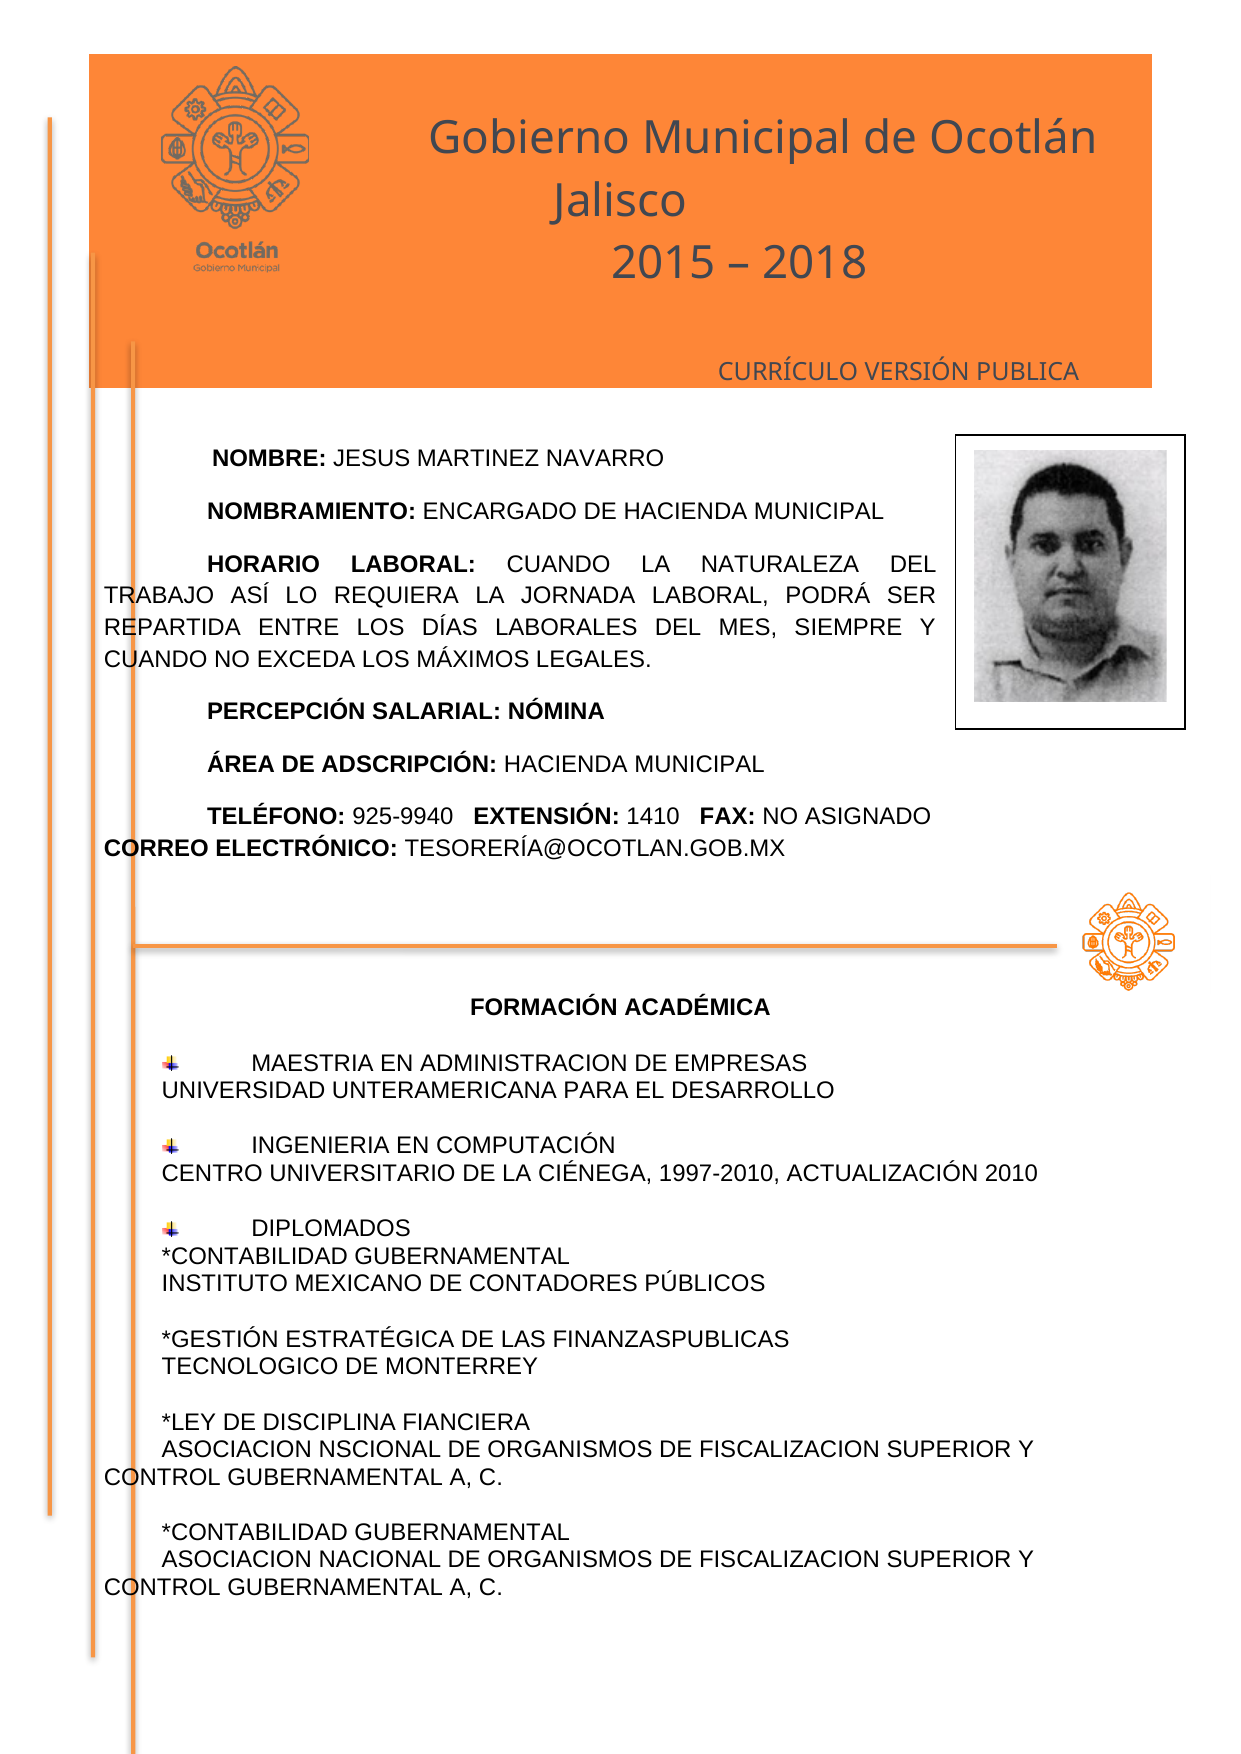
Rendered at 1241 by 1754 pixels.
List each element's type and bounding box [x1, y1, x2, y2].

picture [162, 1220, 179, 1237]
picture [1046, 874, 1211, 994]
picture [162, 1137, 179, 1154]
picture [162, 1054, 179, 1071]
picture [161, 66, 309, 273]
